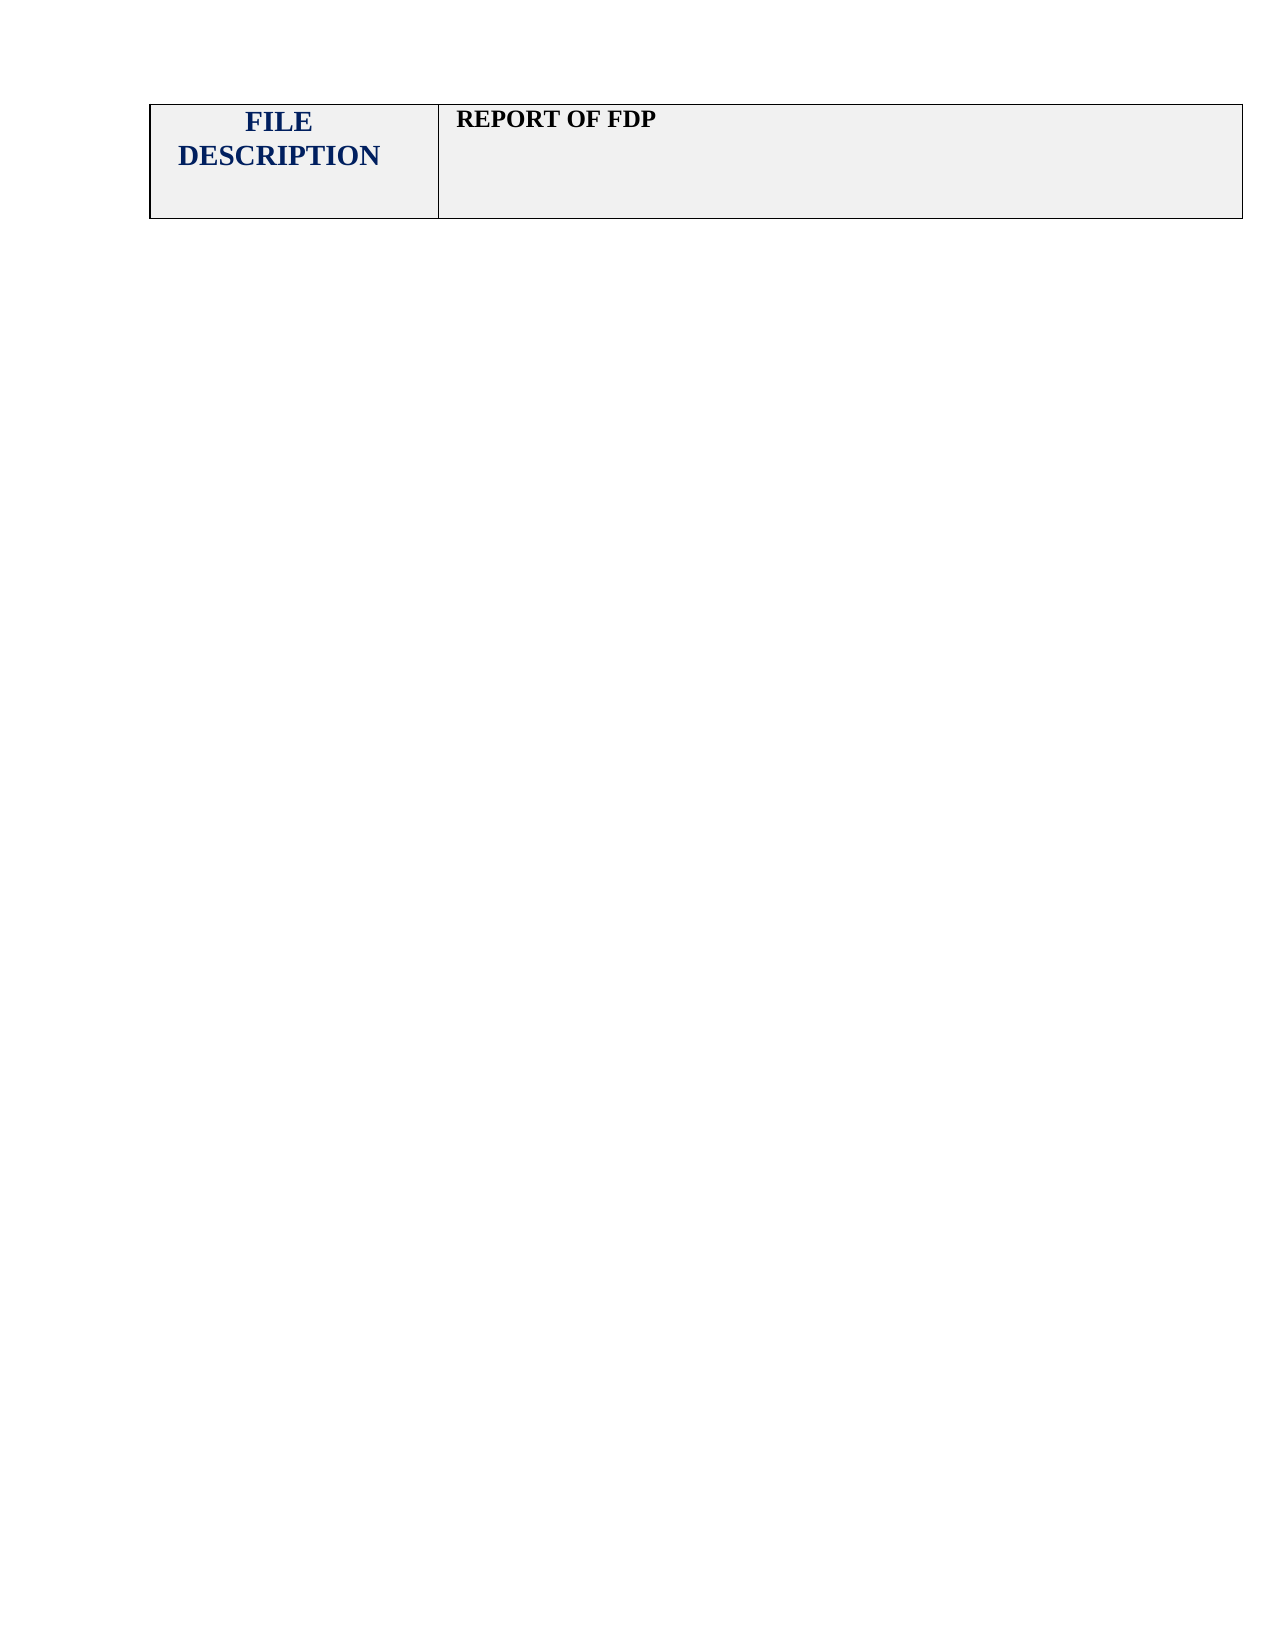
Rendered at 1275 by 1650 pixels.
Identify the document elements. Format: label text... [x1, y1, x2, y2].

table_cell REPORT OF FDP [439, 105, 1242, 218]
table_cell FILE DESCRIPTION [151, 105, 438, 218]
